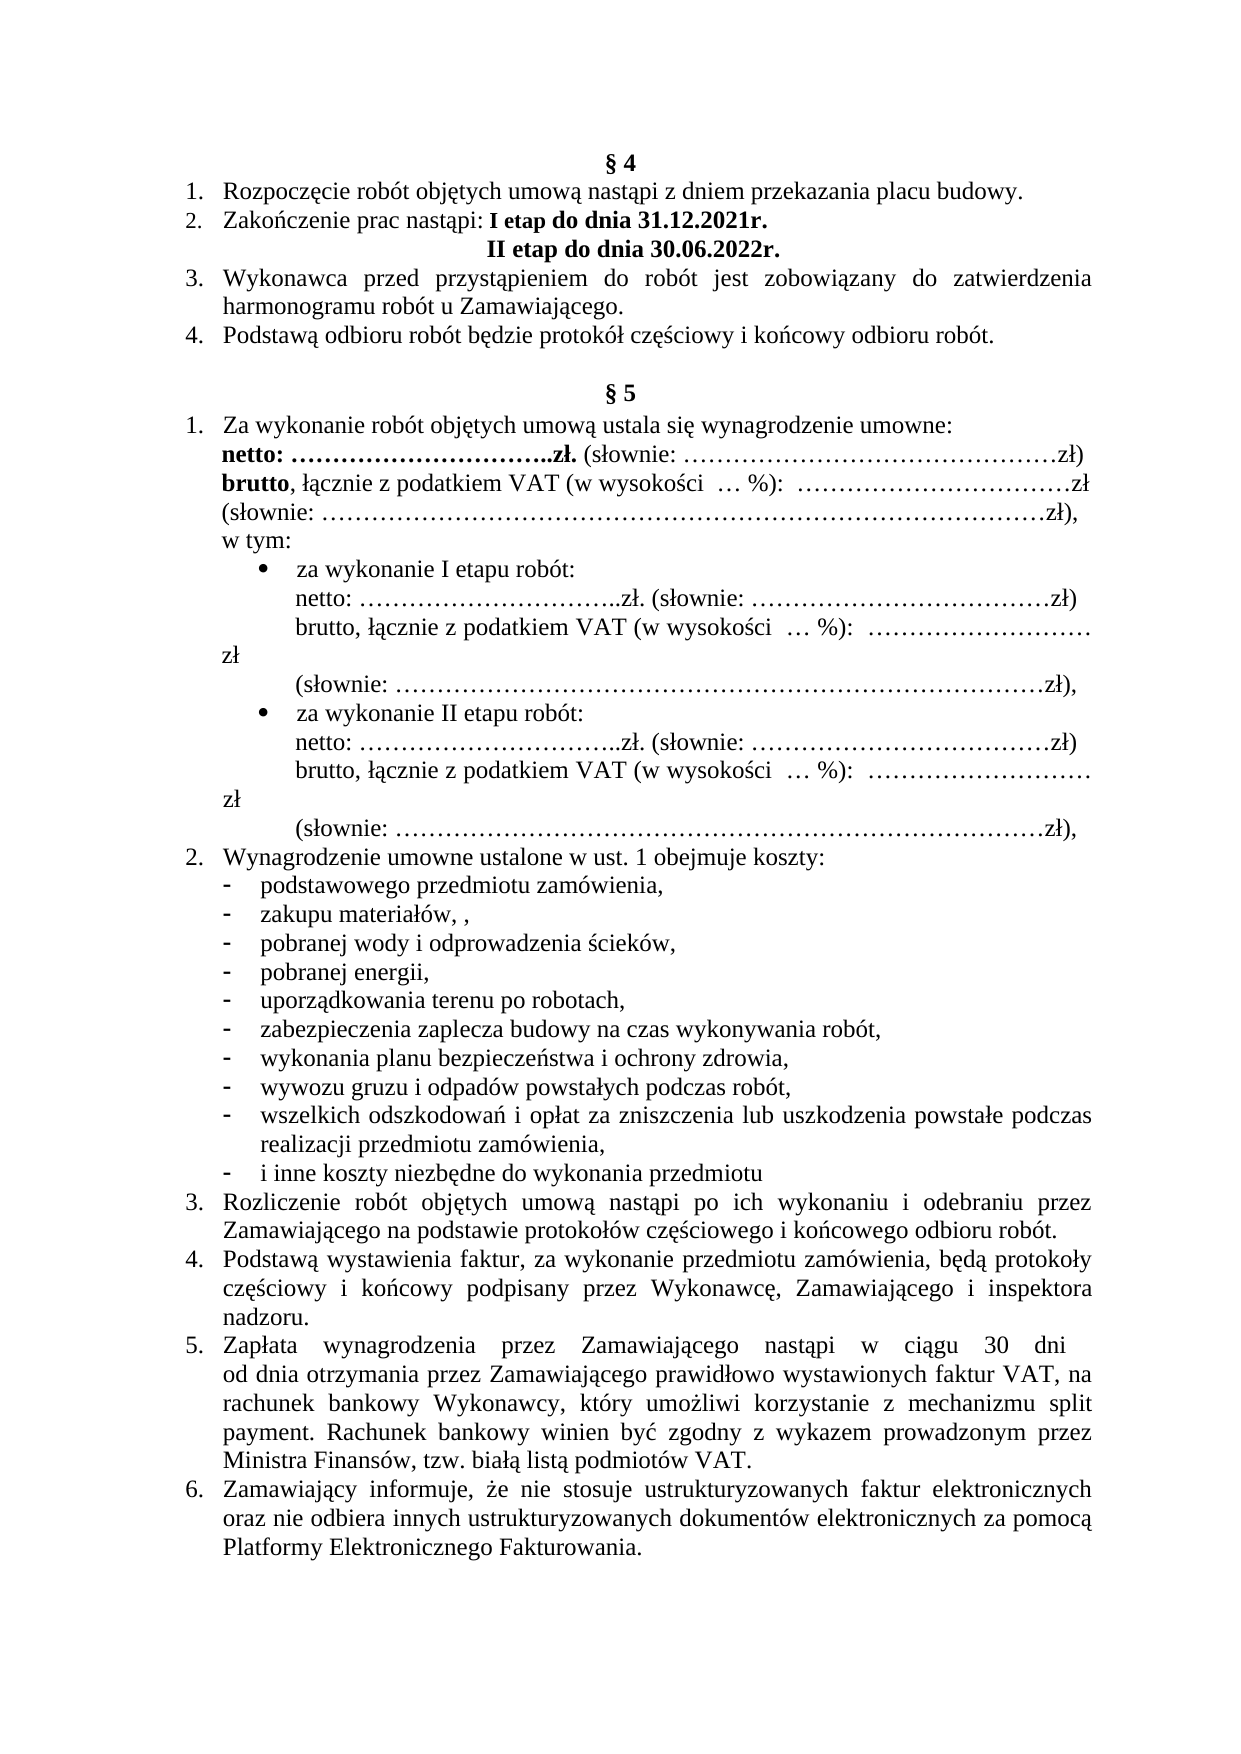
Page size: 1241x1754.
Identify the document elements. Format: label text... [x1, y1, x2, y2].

text w tym: [221, 526, 1093, 554]
list Rozliczenie robót objętych umową nastąpi po ich wykonaniu i odebraniu przez Zamawiającego na podstawie protokołów częściowego i końcowego odbioru robót. [185, 1187, 1093, 1244]
list wszelkich odszkodowań i opłat za zniszczenia lub uszkodzenia powstałe podczas realizacji przedmiotu zamówienia, [223, 1101, 1093, 1158]
list podstawowego przedmiotu zamówienia, [223, 871, 1093, 899]
list zakupu materiałów, , [223, 899, 1093, 928]
text (słownie: ……………………………………………………………………zł), [223, 813, 1093, 842]
list Rozpoczęcie robót objętych umową nastąpi z dniem przekazania placu budowy. [185, 176, 1093, 205]
list Podstawą odbioru robót będzie protokół częściowy i końcowy odbioru robót. [185, 320, 1093, 349]
list wykonania planu bezpieczeństwa i ochrony zdrowia, [223, 1043, 1093, 1072]
text brutto, łącznie z podatkiem VAT (w wysokości … %): ……………………………zł [221, 468, 1093, 497]
list Zakończenie prac nastąpi: I etap do dnia 31.12.2021r. [185, 205, 1093, 234]
list za wykonanie I etapu robót: [259, 554, 1093, 583]
list pobranej wody i odprowadzenia ścieków, [223, 928, 1093, 957]
list zabezpieczenia zaplecza budowy na czas wykonywania robót, [223, 1014, 1093, 1043]
list i inne koszty niezbędne do wykonania przedmiotu [223, 1158, 1093, 1187]
list Podstawą wystawienia faktur, za wykonanie przedmiotu zamówienia, będą protokoły częściowy i końcowy podpisany przez Wykonawcę, Zamawiającego i inspektora nadzoru. [185, 1244, 1093, 1331]
text (słownie: ……………………………………………………………………zł), [221, 669, 1093, 698]
text netto: …………………………..zł. (słownie: ………………………………zł) [221, 583, 1093, 612]
text § 4 [148, 148, 1093, 176]
list Zamawiający informuje, że nie stosuje ustrukturyzowanych faktur elektronicznych oraz nie odbiera innych ustrukturyzowanych dokumentów elektronicznych za pomocą Platformy Elektronicznego Fakturowania. [185, 1474, 1093, 1561]
list Zapłata wynagrodzenia przez Zamawiającego nastąpi w ciągu 30 dni od dnia otrzymania przez Zamawiającego prawidłowo wystawionych faktur VAT, na rachunek bankowy Wykonawcy, który umożliwi korzystanie z mechanizmu split payment. Rachunek bankowy winien być zgodny z wykazem prowadzonym przez Ministra Finansów, tzw. białą listą podmiotów VAT. [185, 1331, 1093, 1474]
list Wykonawca przed przystąpieniem do robót jest zobowiązany do zatwierdzenia harmonogramu robót u Zamawiającego. [185, 263, 1093, 320]
text (słownie: ……………………………………………………………………………zł), [221, 497, 1093, 526]
text brutto, łącznie z podatkiem VAT (w wysokości … %): ………………………zł [223, 756, 1093, 813]
list pobranej energii, [223, 957, 1093, 986]
list wywozu gruzu i odpadów powstałych podczas robót, [223, 1072, 1093, 1101]
text § 5 [148, 378, 1093, 406]
text netto: …………………………..zł. (słownie: ………………………………zł) [223, 727, 1093, 756]
text II etap do dnia 30.06.2022r. [223, 234, 1093, 263]
text netto: …………………………..zł. (słownie: ………………………………………zł) [221, 439, 1093, 468]
list Wynagrodzenie umowne ustalone w ust. 1 obejmuje koszty: [185, 842, 1093, 871]
list uporządkowania terenu po robotach, [223, 986, 1093, 1014]
text brutto, łącznie z podatkiem VAT (w wysokości … %): ………………………zł [221, 612, 1093, 669]
list Za wykonanie robót objętych umową ustala się wynagrodzenie umowne: [185, 411, 1093, 439]
list za wykonanie II etapu robót: [259, 698, 1093, 727]
